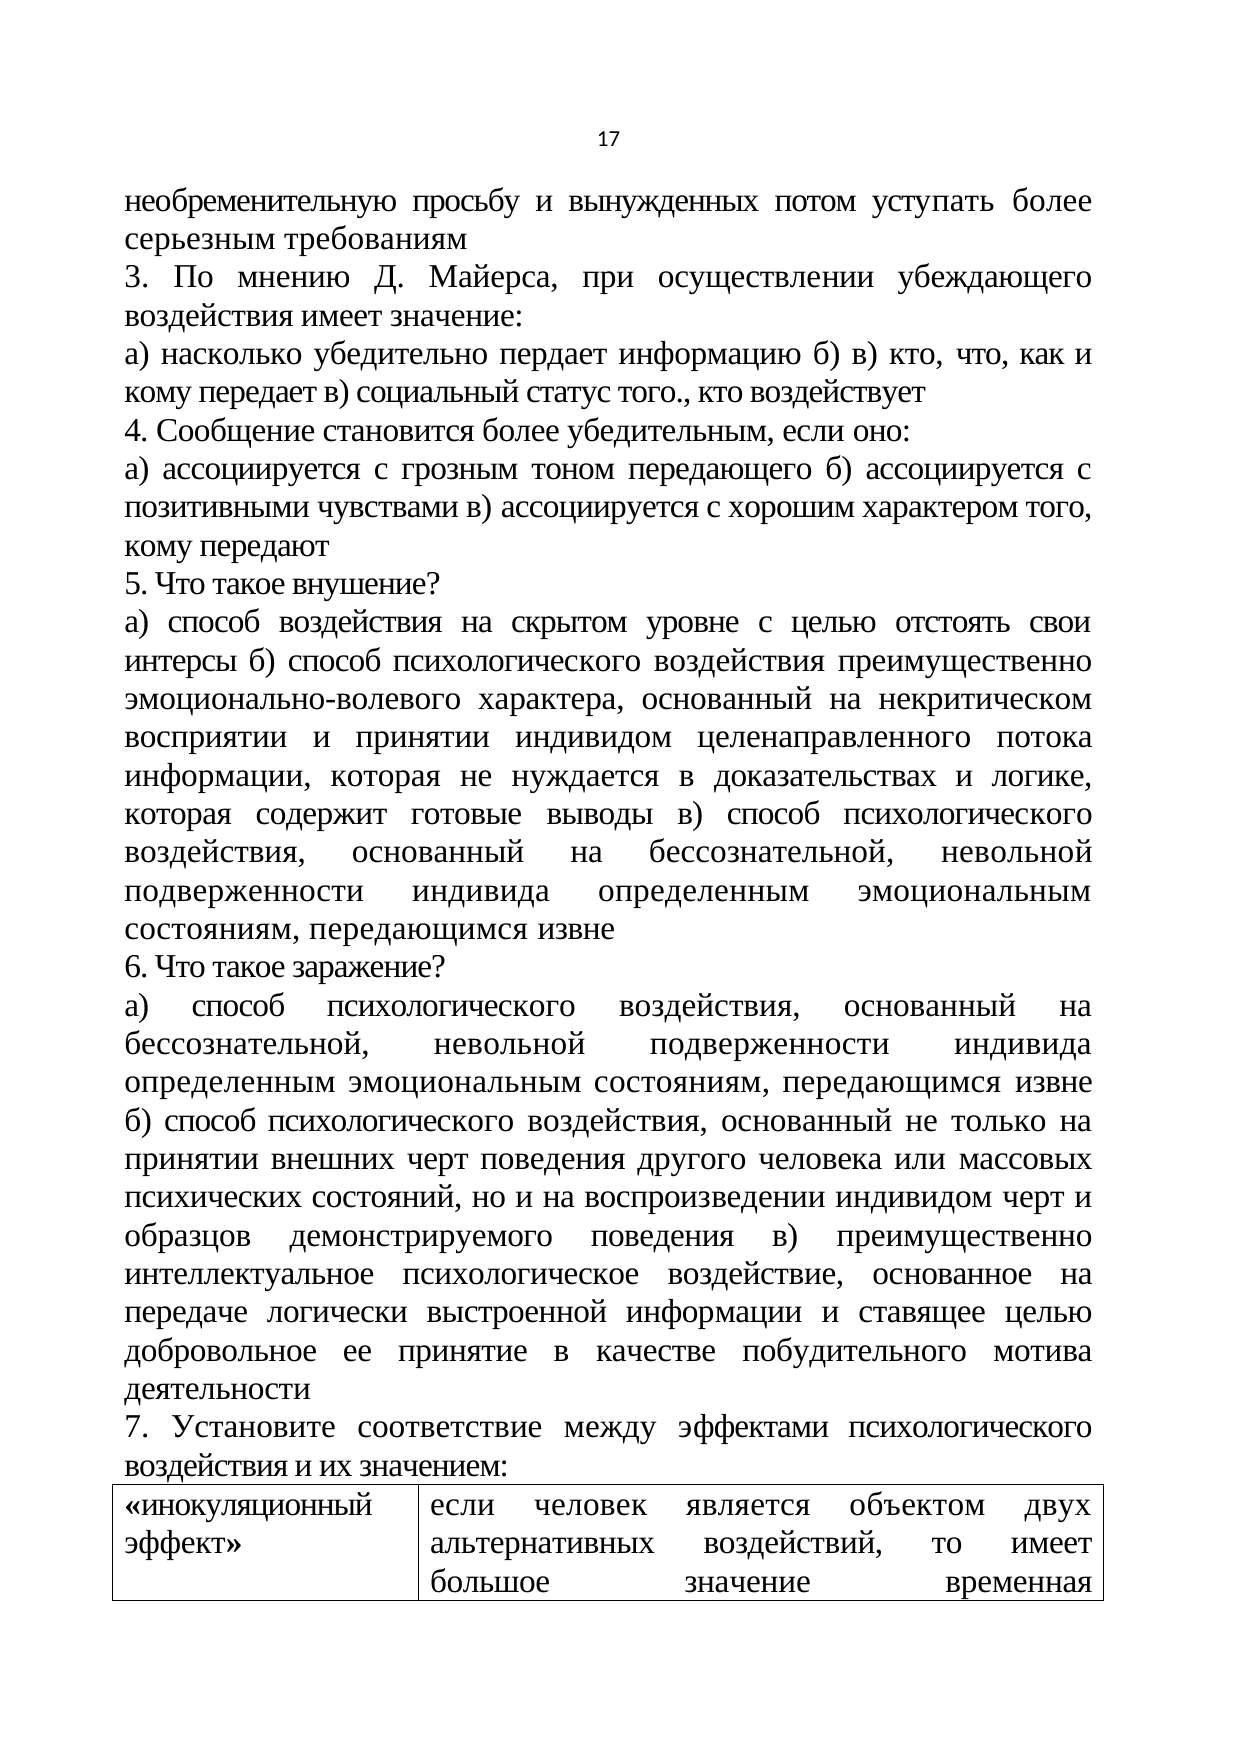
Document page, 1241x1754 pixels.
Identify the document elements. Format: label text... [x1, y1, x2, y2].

text а) способ психологического воздействия, основанный на бессознательной, невольной подверженности индивида определенным эмоциональным состояниям, передающимся извне б) способ психологического воздействия, основанный не только на принятии внешних черт поведения другого человека или массовых психических состояний, но и на воспроизведении индивидом черт и образцов демонстрируемого поведения в) преимущественно интеллектуальное психологическое воздействие, основанное на передаче логически выстроенной информации и ставящее целью добровольное ее принятие в качестве побудительного мотива деятельности [124, 985, 1092, 1407]
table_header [113, 1485, 418, 1599]
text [124, 180, 1092, 257]
text 4. Сообщение становится более убедительным, если оно: [124, 410, 1092, 448]
text 3. По мнению Д. Майерса, при осуществлении убеждающего воздействия имеет значение: [124, 257, 1092, 333]
text 7. Установите соответствие между эффектами психологического воздействия и их значением: [124, 1407, 1092, 1483]
text 5. Что такое внушение? [124, 563, 1092, 602]
text 6. Что такое заражение? [124, 947, 1092, 985]
text а) ассоциируется с грозным тоном передающего б) ассоциируется с позитивными чувствами в) ассоциируется с хорошим характером того, кому передают [124, 448, 1092, 563]
text а) насколько убедительно пердает информацию б) в) кто, что, как и кому передает в) социальный статус того., кто воздействует [124, 333, 1092, 410]
text а) способ воздействия на скрытом уровне с целью отстоять свои интерсы б) способ психологического воздействия преимущественно эмоционально-волевого характера, основанный на некритическом восприятии и принятии индивидом целенаправленного потока информации, которая не нуждается в доказательствах и логике, которая содержит готовые выводы в) способ психологического воздействия, основанный на бессознательной, невольной подверженности индивида определенным эмоциональным состояниям, передающимся извне [124, 602, 1092, 947]
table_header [419, 1485, 1103, 1599]
